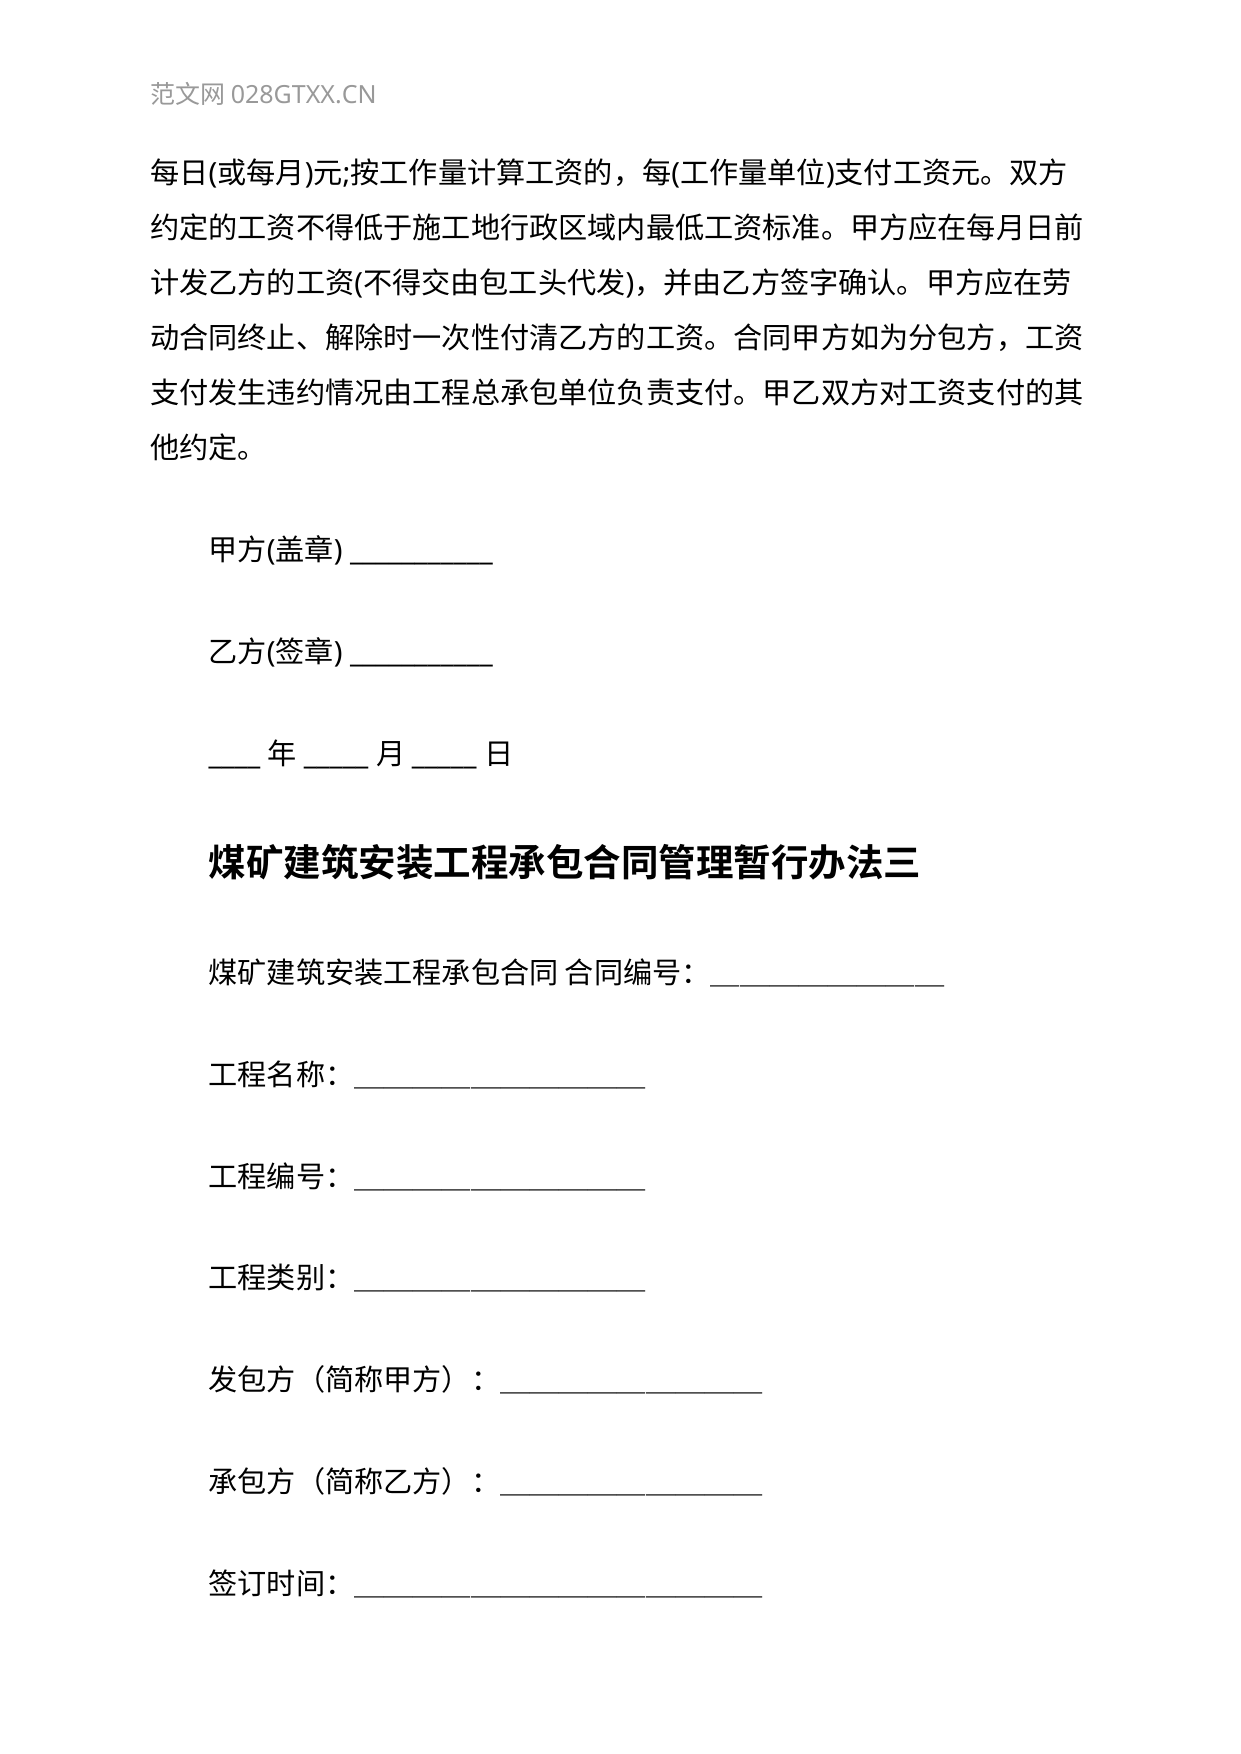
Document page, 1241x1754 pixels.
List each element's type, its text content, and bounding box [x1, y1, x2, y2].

text ____ 年 _____ 月 _____ 日 [150, 730, 1090, 773]
text 工程名称：＿＿＿＿＿＿＿＿＿＿ [150, 1052, 1090, 1094]
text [150, 150, 1090, 467]
text 承包方（简称乙方）：＿＿＿＿＿＿＿＿＿ [150, 1459, 1090, 1501]
text 煤矿建筑安装工程承包合同管理暂行办法三 [150, 832, 1090, 887]
text 甲方(盖章) ___________ [150, 526, 1090, 569]
text 工程类别：＿＿＿＿＿＿＿＿＿＿ [150, 1255, 1090, 1297]
text 签订时间：＿＿＿＿＿＿＿＿＿＿＿＿＿＿ [150, 1560, 1090, 1603]
text 煤矿建筑安装工程承包合同 合同编号：＿＿＿＿＿＿＿＿ [150, 950, 1090, 992]
text 工程编号：＿＿＿＿＿＿＿＿＿＿ [150, 1153, 1090, 1196]
text 发包方（简称甲方）：＿＿＿＿＿＿＿＿＿ [150, 1357, 1090, 1399]
text 乙方(签章) ___________ [150, 628, 1090, 671]
